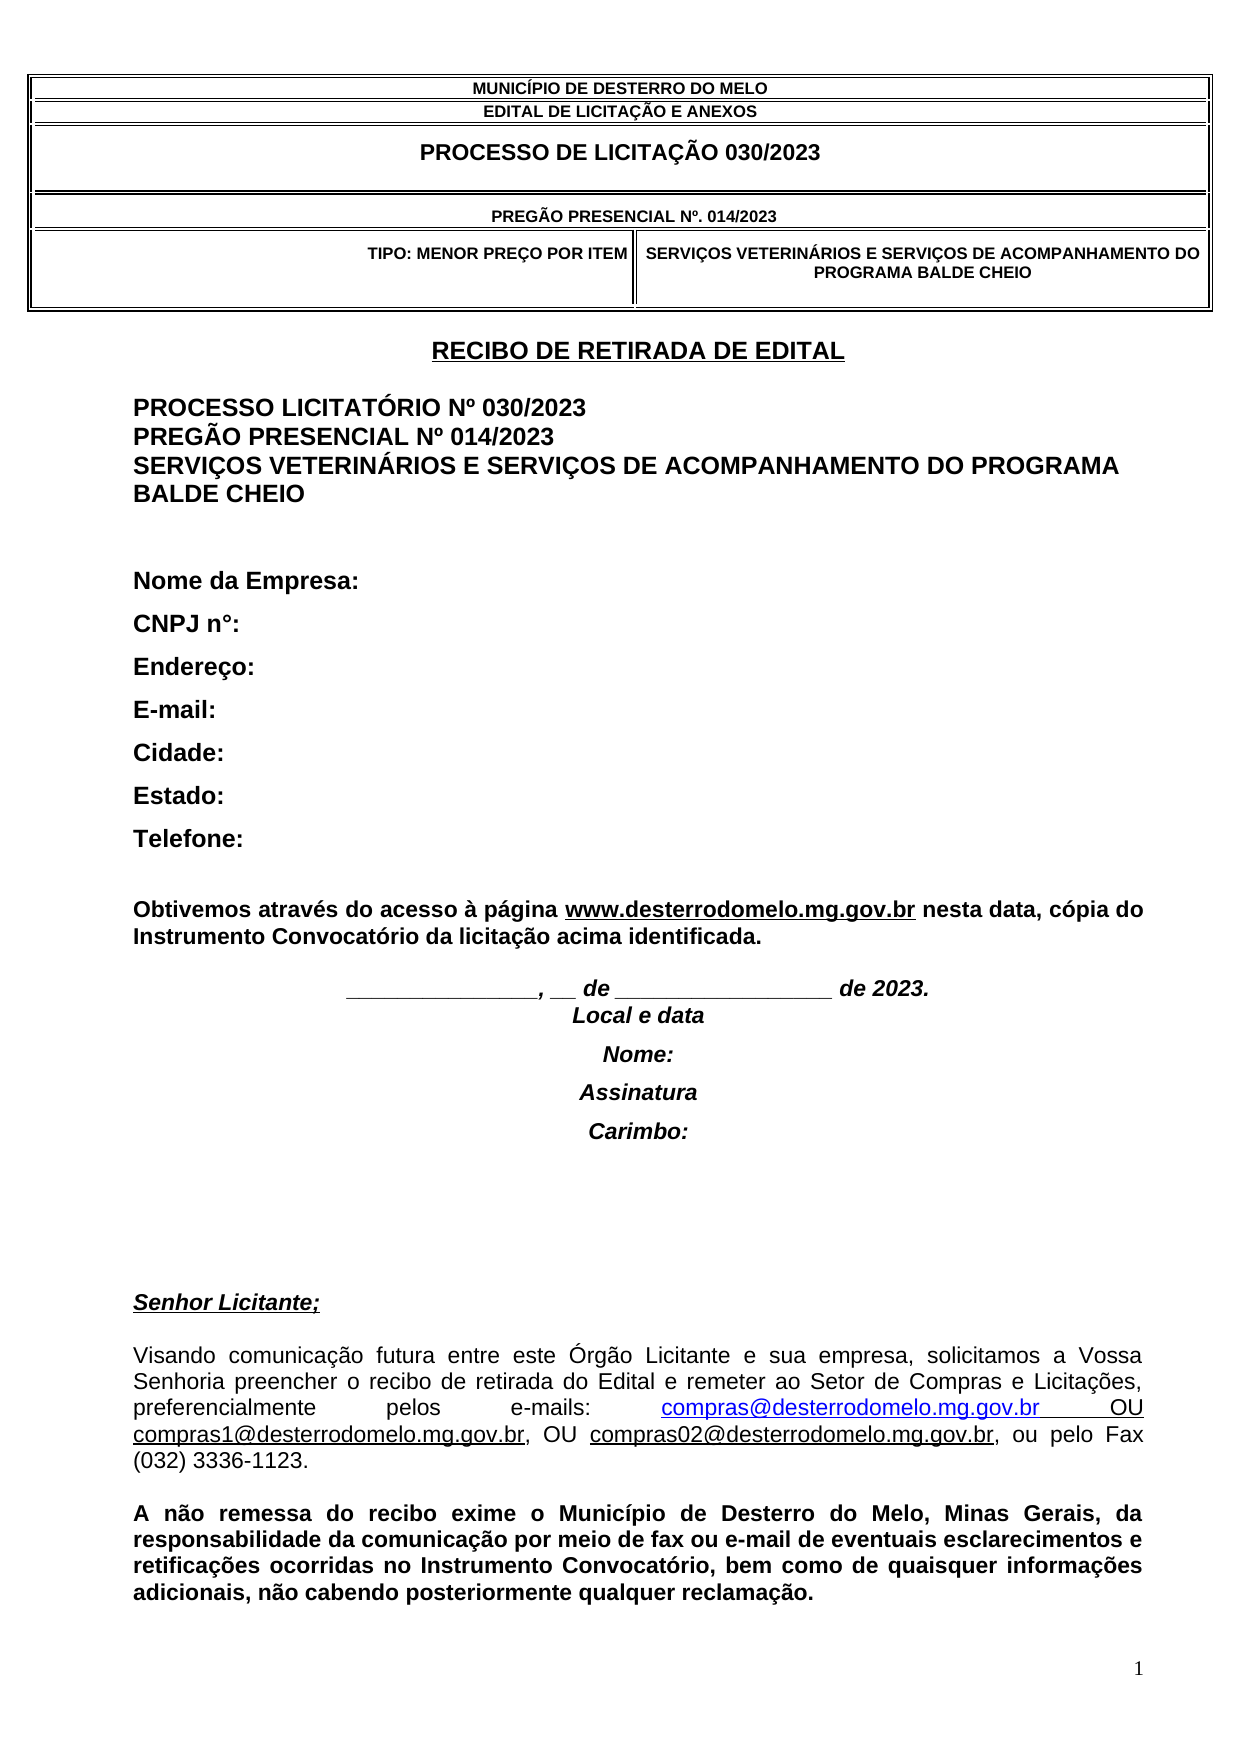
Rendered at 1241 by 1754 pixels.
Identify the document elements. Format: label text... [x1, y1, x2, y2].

text Endereço: [133, 652, 1144, 681]
text Assinatura [133, 1079, 1144, 1106]
text RECIBO DE RETIRADA DE EDITAL [133, 336, 1144, 364]
text Obtivemos através do acesso à página www.desterrodomelo.mg.gov.br nesta data, cópia do Instrumento Convocatório da licitação acima identificada. [133, 896, 1144, 949]
text Nome: [133, 1041, 1144, 1067]
text Telefone: [133, 824, 1144, 853]
text Nome da Empresa: [133, 566, 1144, 594]
text Estado: [133, 781, 1144, 810]
text A não remessa do recibo exime o Município de Desterro do Melo, Minas Gerais, da responsabilidade da comunicação por meio de fax ou e-mail de eventuais esclarecimentos e retificações ocorridas no Instrumento Convocatório, bem como de quaisquer informações adicionais, não cabendo posteriormente qualquer reclamação. [133, 1500, 1144, 1605]
text CNPJ n°: [133, 609, 1144, 637]
text _______________, __ de _________________ de 2023. [133, 975, 1144, 1002]
text Carimbo: [133, 1118, 1144, 1144]
text PROCESSO LICITATÓRIO Nº 030/2023 [133, 393, 1144, 422]
text Visando comunicação futura entre este Órgão Licitante e sua empresa, solicitamos a Vossa Senhoria preencher o recibo de retirada do Edital e remeter ao Setor de Compras e Licitações, preferencialmente pelos e-mails: compras@desterrodomelo.mg.gov.br OU compras1@desterrodomelo.mg.gov.br, OU compras02@desterrodomelo.mg.gov.br, ou pelo Fax (032) 3336-1123. [133, 1342, 1144, 1473]
text SERVIÇOS VETERINÁRIOS E SERVIÇOS DE ACOMPANHAMENTO DO PROGRAMA BALDE CHEIO [133, 451, 1144, 508]
text Cidade: [133, 738, 1144, 767]
text E-mail: [133, 695, 1144, 724]
text Senhor Licitante; [133, 1289, 1144, 1315]
text PREGÃO PRESENCIAL Nº 014/2023 [133, 422, 1144, 451]
text Local e data [133, 1002, 1144, 1028]
